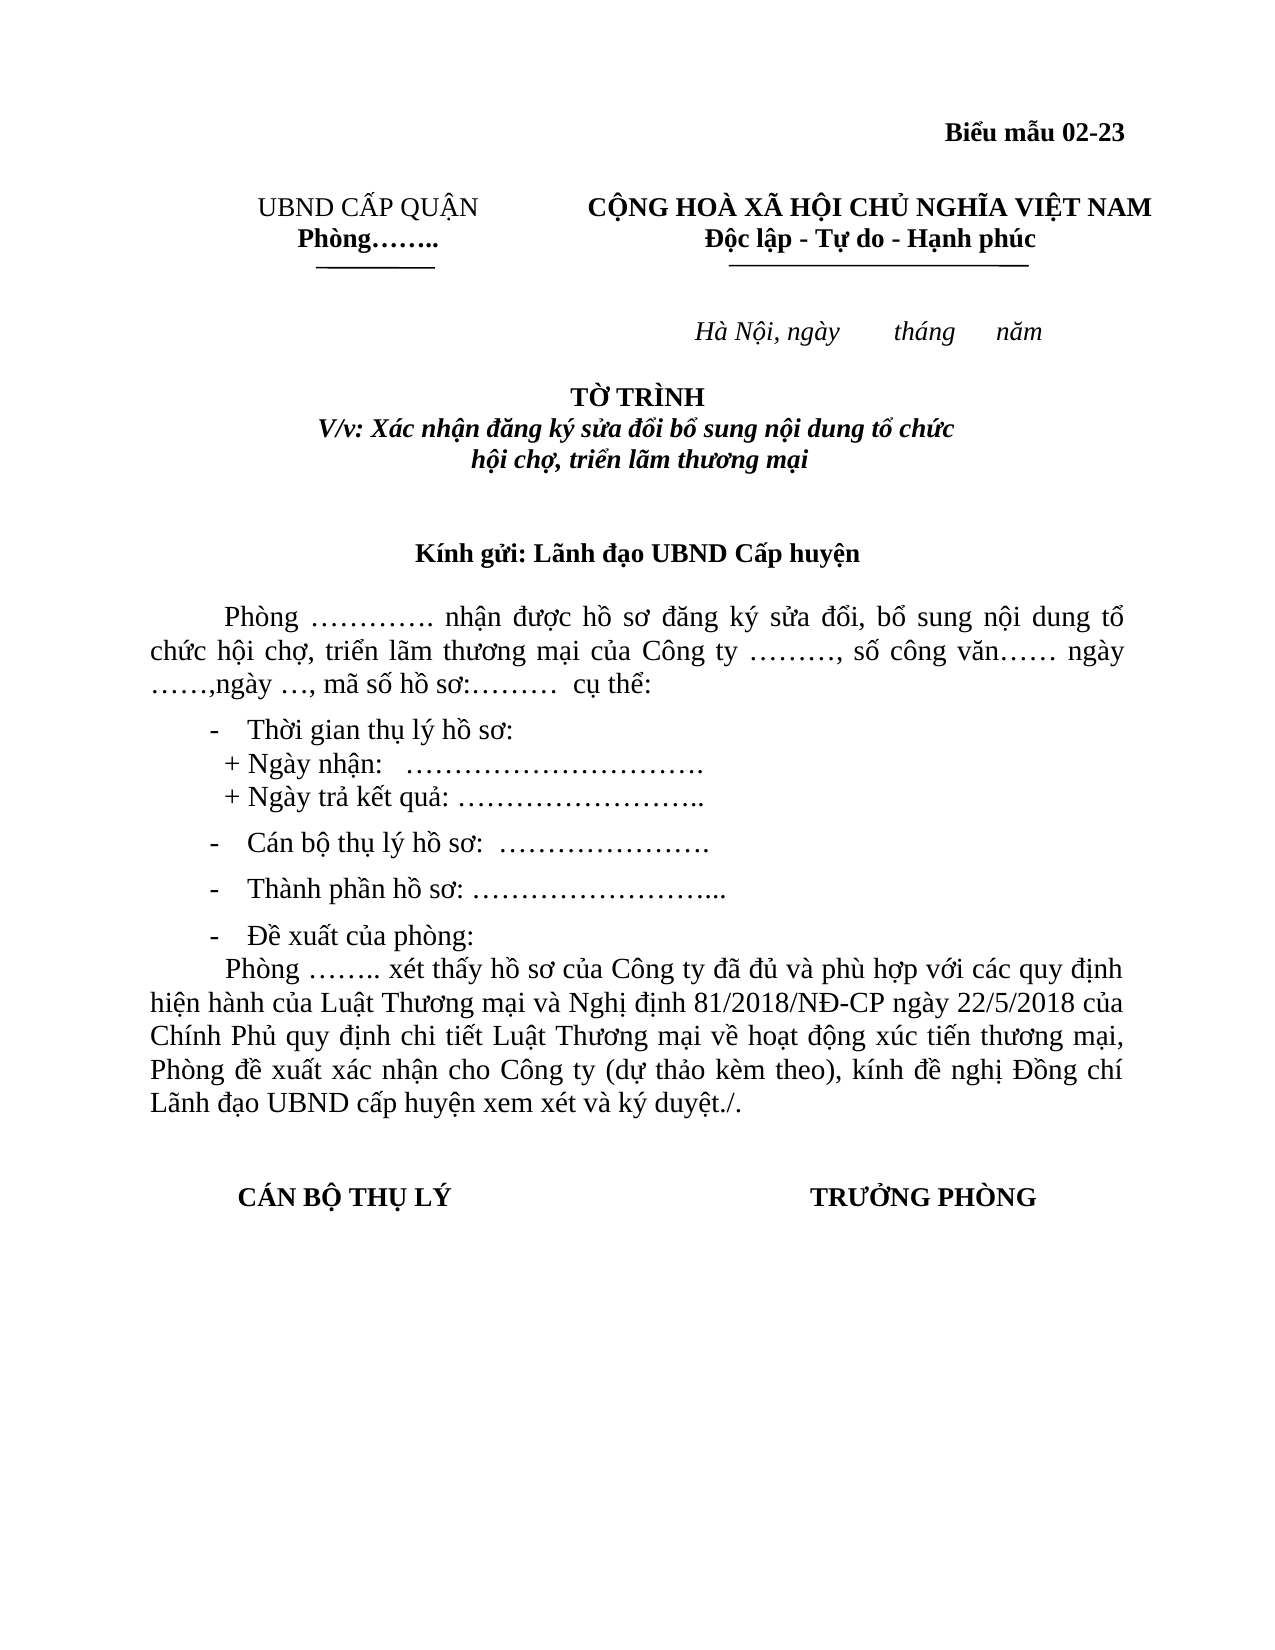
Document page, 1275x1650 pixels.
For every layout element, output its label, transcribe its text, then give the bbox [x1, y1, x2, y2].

list Thời gian thụ lý hồ sơ: [209, 712, 1125, 746]
text Biểu mẫu 02-23 [150, 116, 1125, 147]
text Phòng …………. nhận được hồ sơ đăng ký sửa đổi, bổ sung nội dung tổ chức hội chợ, triển lãm thương mại của Công ty ………, số công văn…… ngày ……,ngày …, mã số hồ sơ:……… cụ thể: [150, 599, 1125, 700]
table_header CỘNG HOÀ XÃ HỘI CHỦ NGHĨA VIỆT NAM Độc lập - Tự do - Hạnh phúc Hà Nội, ngày tháng năm [575, 191, 1165, 350]
text Phòng …….. xét thấy hồ sơ của Công ty đã đủ và phù hợp với các quy định hiện hành của Luật Thương mại và Nghị định 81/2018/NĐ-CP ngày 22/5/2018 của Chính Phủ quy định chi tiết Luật Thương mại về hoạt động xúc tiến thương mại, Phòng đề xuất xác nhận cho Công ty (dự thảo kèm theo), kính đề nghị Đồng chí Lãnh đạo UBND cấp huyện xem xét và ký duyệt./. [150, 951, 1125, 1119]
text + Ngày nhận: …………………………. [224, 746, 1125, 779]
list Đề xuất của phòng: [209, 918, 1125, 951]
text TỜ TRÌNH [150, 381, 1125, 412]
list Thành phần hồ sơ: ……………………... [209, 872, 1125, 905]
text V/v: Xác nhận đăng ký sửa đổi bổ sung nội dung tổ chức [150, 412, 1125, 444]
text CÁN BỘ THỤ LÝ TRƯỞNG PHÒNG [150, 1181, 1125, 1212]
text + Ngày trả kết quả: …………………….. [224, 779, 1125, 813]
list Cán bộ thụ lý hồ sơ: …………………. [209, 826, 1125, 859]
text Kính gửi: Lãnh đạo UBND Cấp huyện [150, 537, 1125, 568]
table_header UBND CẤP QUẬN Phòng…….. [161, 191, 575, 350]
text hội chợ, triển lãm thương mại [150, 444, 1125, 475]
